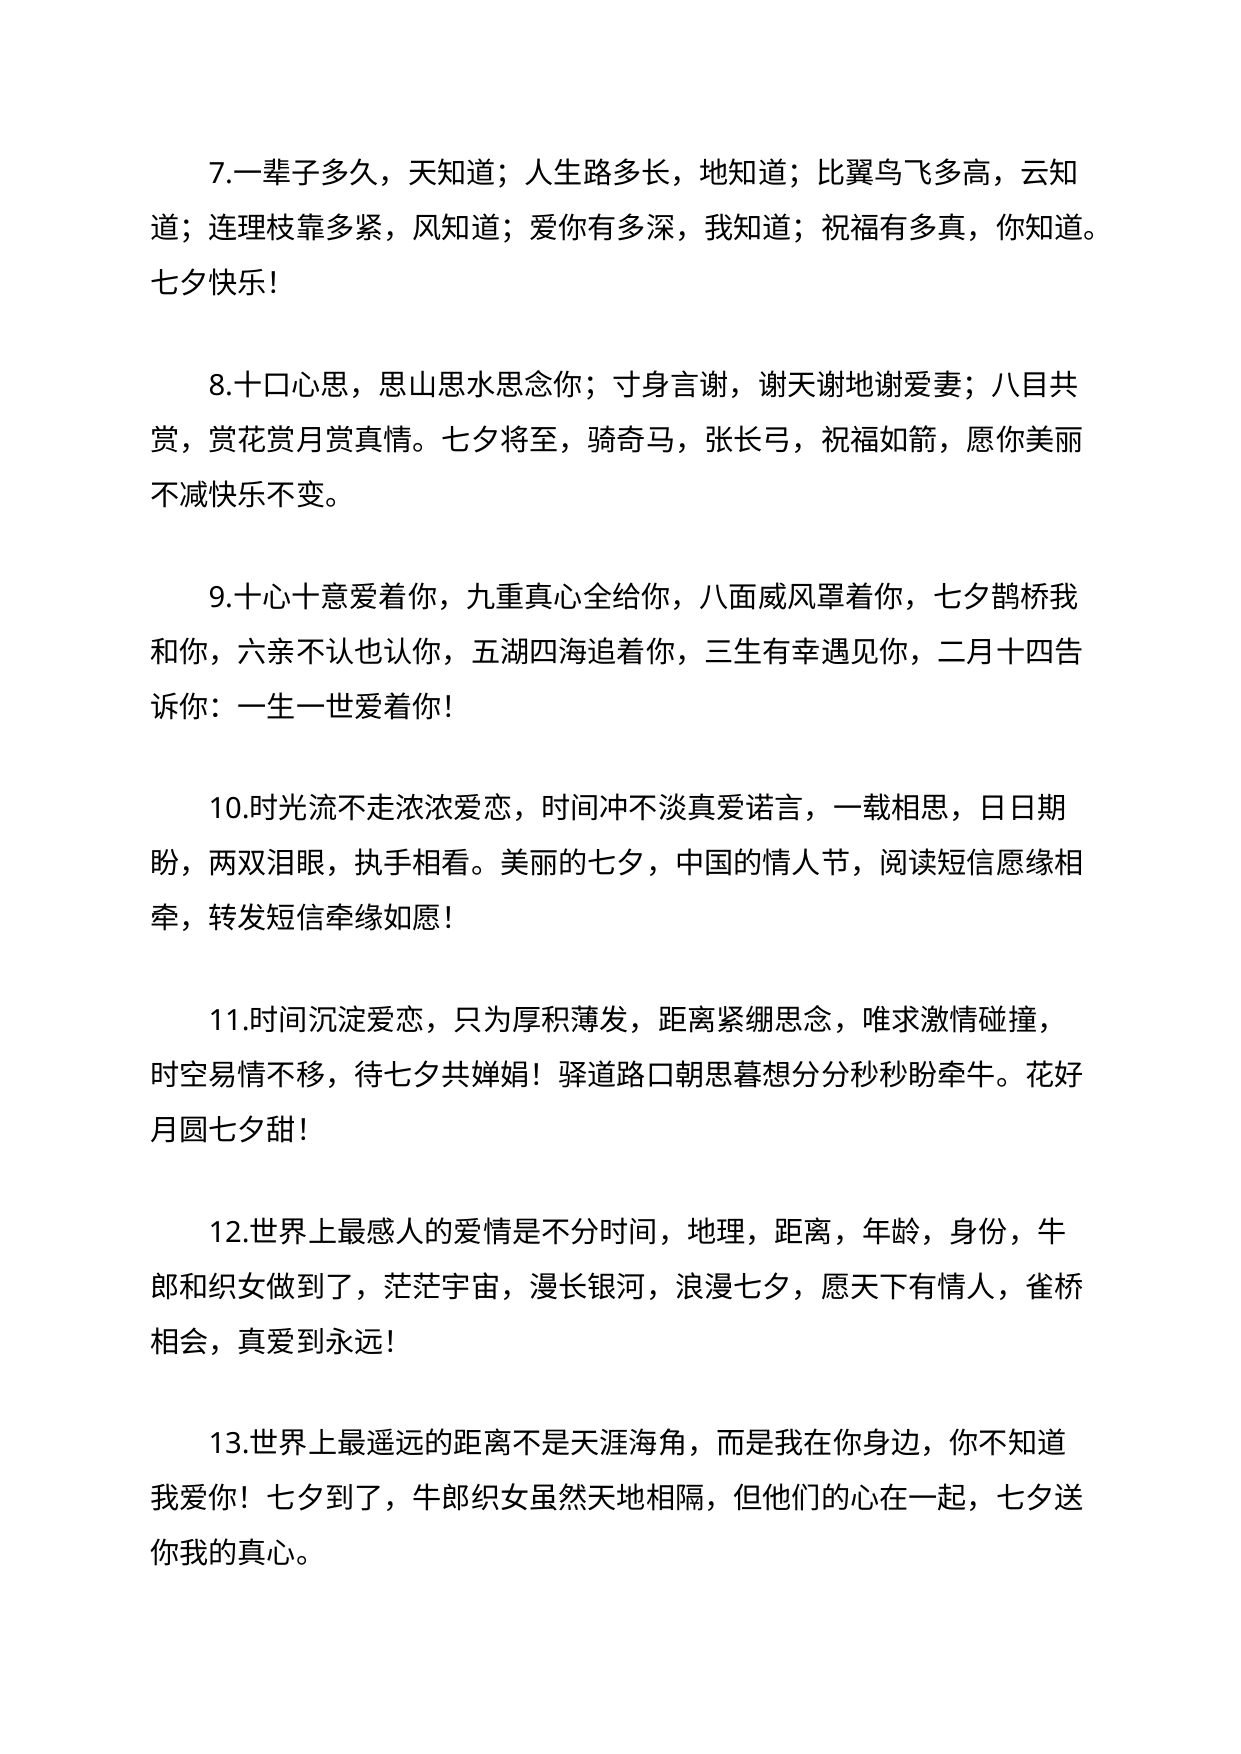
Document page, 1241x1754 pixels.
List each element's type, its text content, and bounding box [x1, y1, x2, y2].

text 7.一辈子多久，天知道；人生路多长，地知道；比翼鸟飞多高，云知道；连理枝靠多紧，风知道；爱你有多深，我知道；祝福有多真，你知道。七夕快乐！ [150, 150, 1090, 302]
text 13.世界上最遥远的距离不是天涯海角，而是我在你身边，你不知道我爱你！七夕到了，牛郎织女虽然天地相隔，但他们的心在一起，七夕送你我的真心。 [150, 1420, 1090, 1572]
text 9.十心十意爱着你，九重真心全给你，八面威风罩着你，七夕鹊桥我和你，六亲不认也认你，五湖四海追着你，三生有幸遇见你，二月十四告诉你：一生一世爱着你！ [150, 573, 1090, 726]
text 12.世界上最感人的爱情是不分时间，地理，距离，年龄，身份，牛郎和织女做到了，茫茫宇宙，漫长银河，浪漫七夕，愿天下有情人，雀桥相会，真爱到永远！ [150, 1208, 1090, 1361]
text 10.时光流不走浓浓爱恋，时间冲不淡真爱诺言，一载相思，日日期盼，两双泪眼，执手相看。美丽的七夕，中国的情人节，阅读短信愿缘相牵，转发短信牵缘如愿！ [150, 785, 1090, 937]
text 11.时间沉淀爱恋，只为厚积薄发，距离紧绷思念，唯求激情碰撞，时空易情不移，待七夕共婵娟！驿道路口朝思暮想分分秒秒盼牵牛。花好月圆七夕甜！ [150, 997, 1090, 1149]
text 8.十口心思，思山思水思念你；寸身言谢，谢天谢地谢爱妻；八目共赏，赏花赏月赏真情。七夕将至，骑奇马，张长弓，祝福如箭，愿你美丽不减快乐不变。 [150, 362, 1090, 514]
